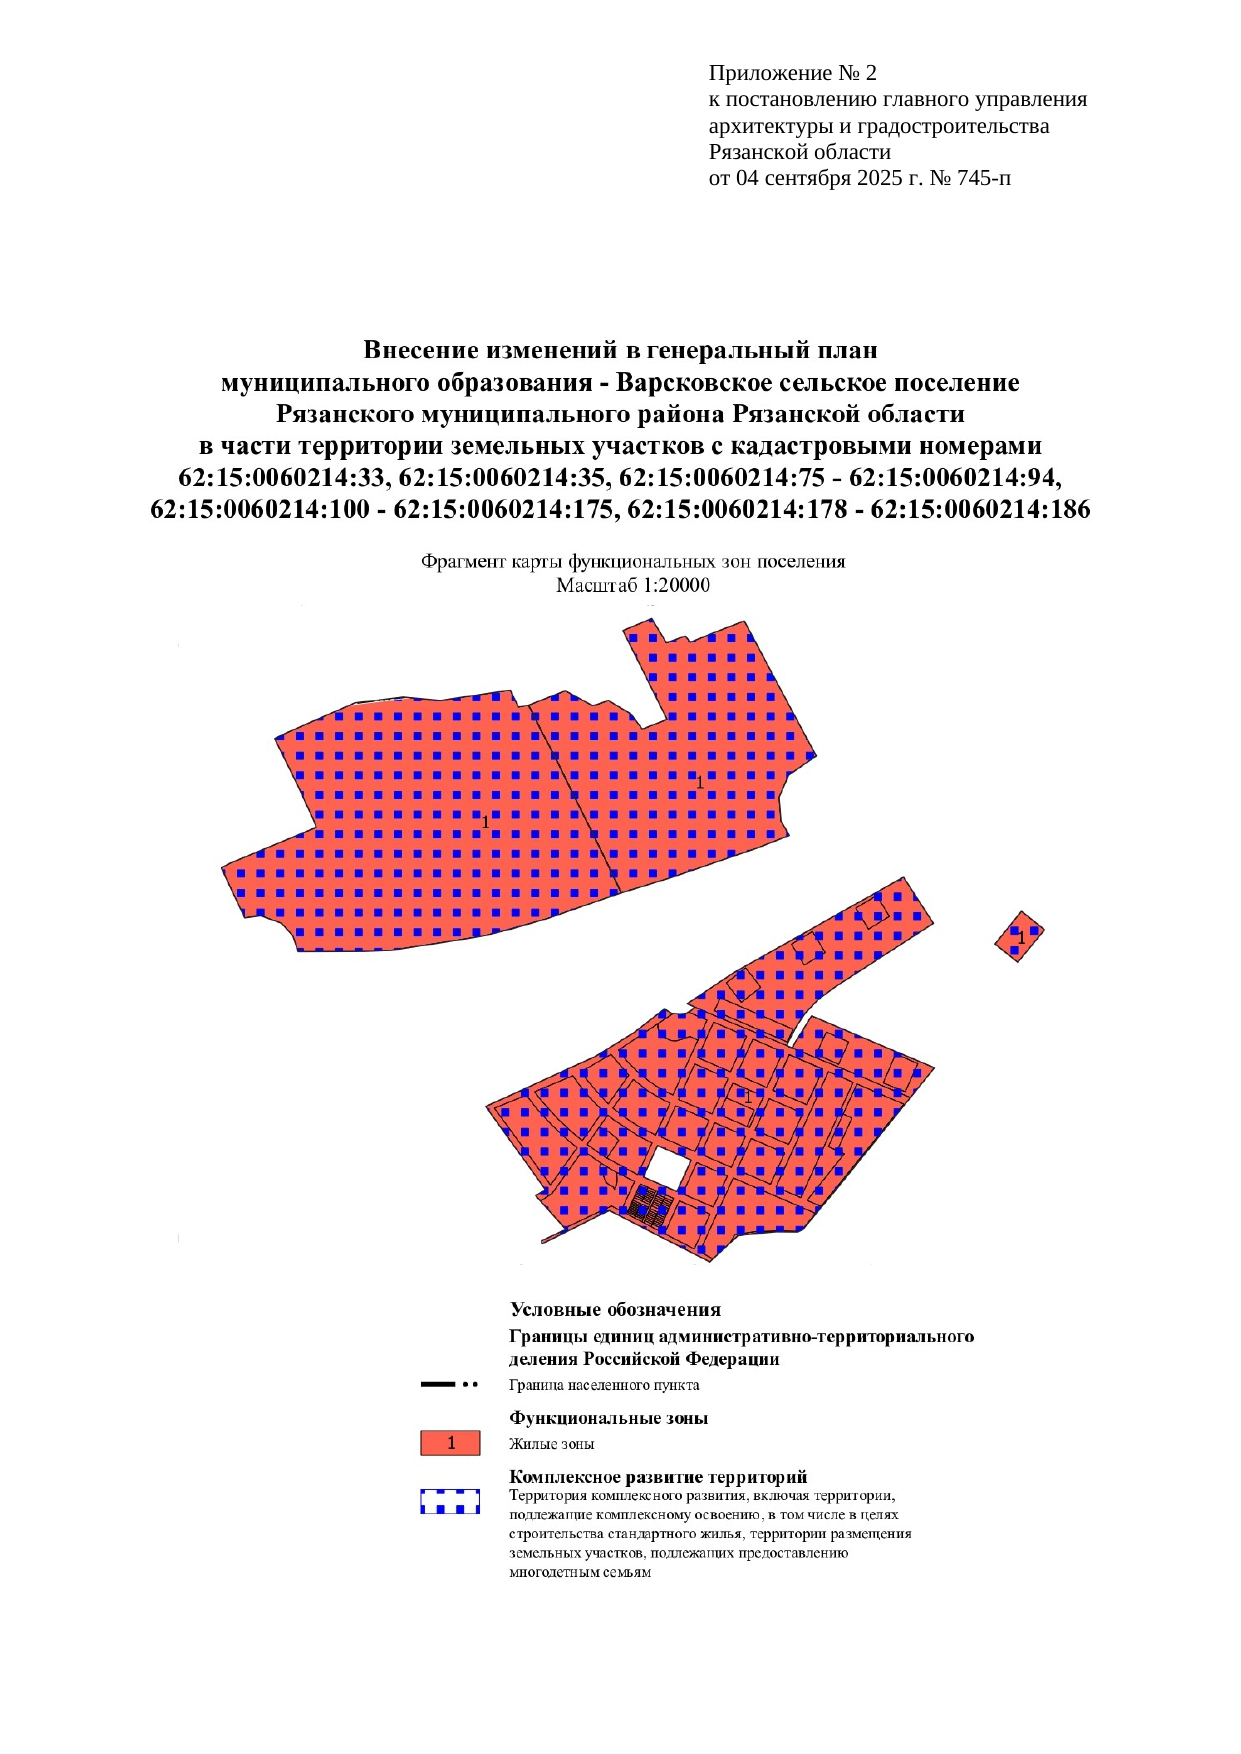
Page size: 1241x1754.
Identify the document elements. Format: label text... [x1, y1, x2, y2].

picture [134, 323, 1107, 1582]
text архитектуры и градостроительства [664, 112, 1181, 138]
text к постановлению главного управления [664, 85, 1181, 112]
text от 04 сентября 2025 г. № 745-п [664, 164, 1181, 191]
text Приложение № 2 [664, 59, 1181, 85]
text Рязанской области [664, 138, 1181, 164]
